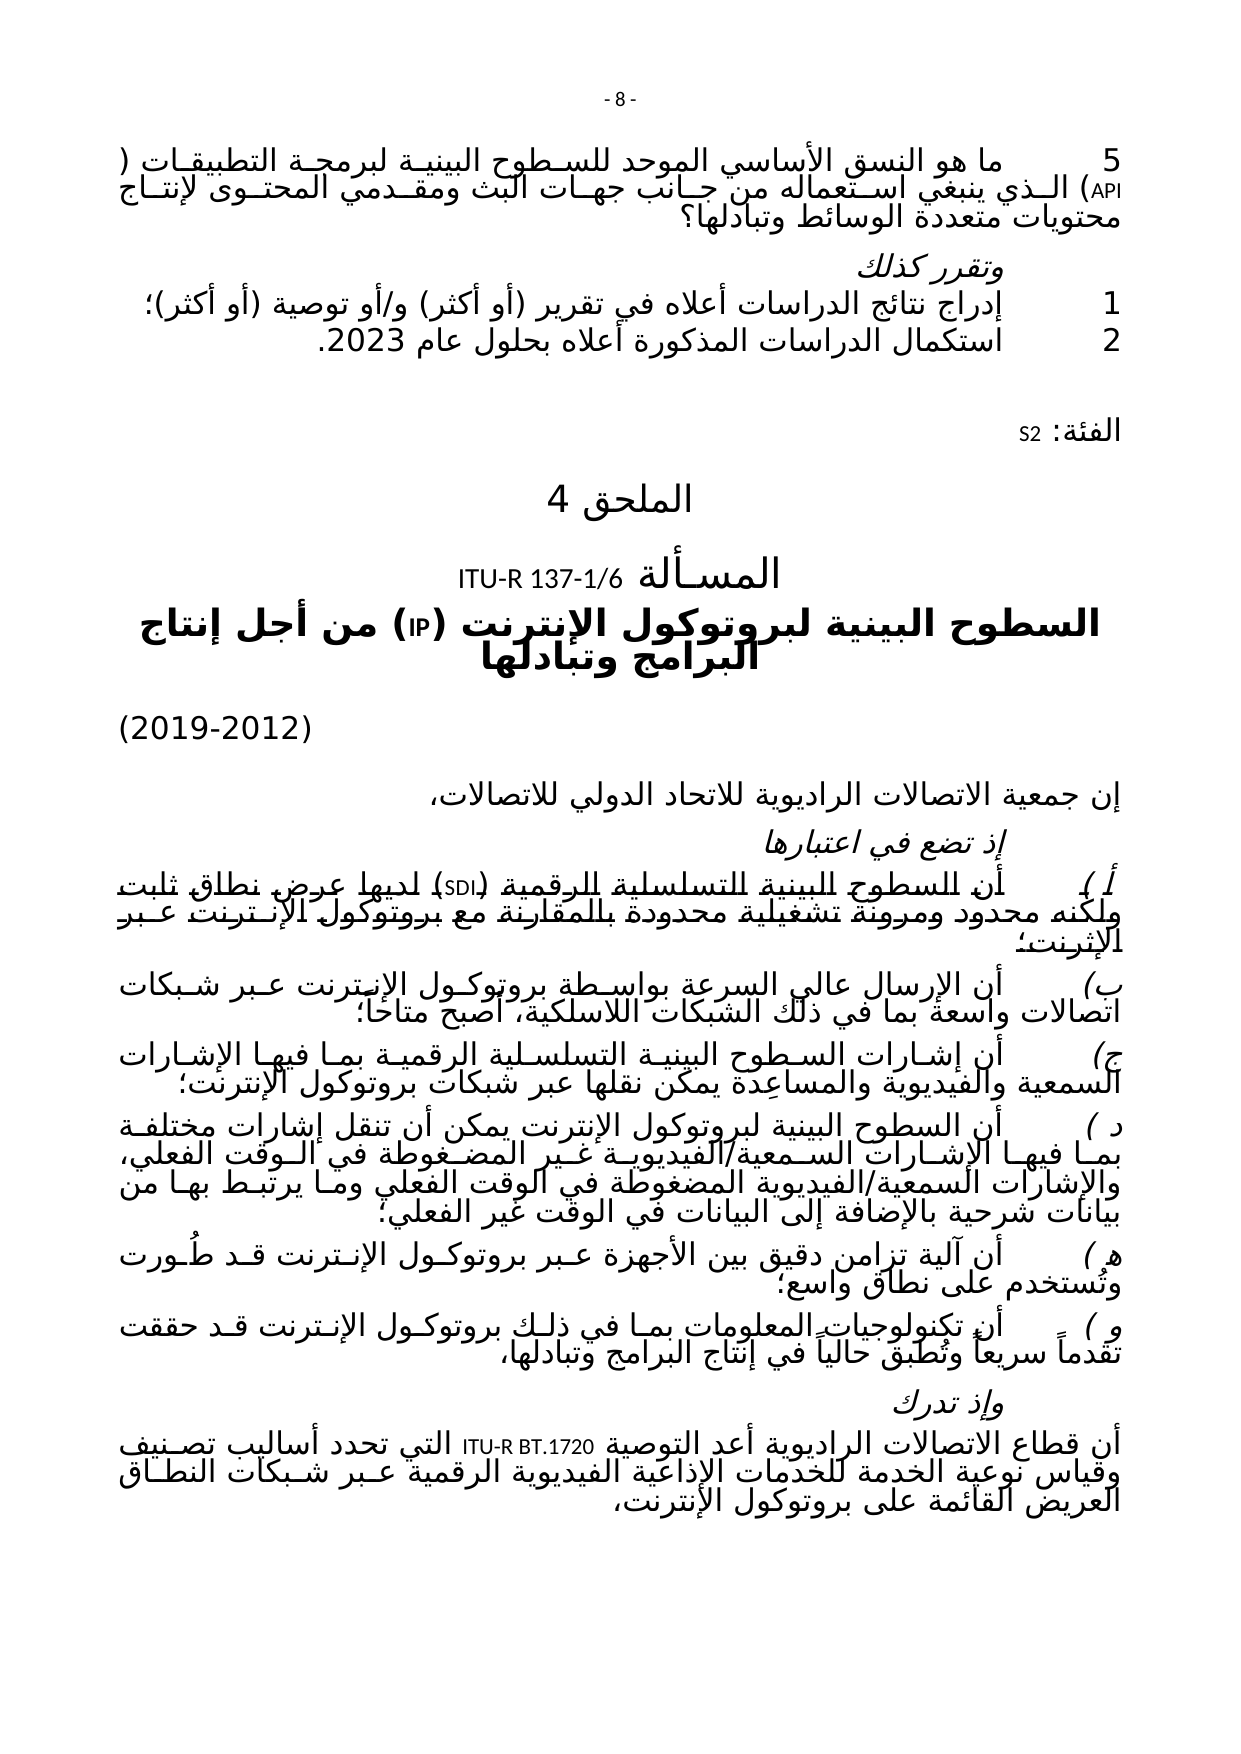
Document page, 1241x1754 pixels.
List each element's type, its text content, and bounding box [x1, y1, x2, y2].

text الفئة: S2 [118, 420, 1122, 447]
text أن قطاع الاتصالات الراديوية أعد التوصية ITU-R BT.1720 التي تحدد أساليب تصنيف وقياس نوعية الخدمة للخدمات الإذاعية الفيديوية الرقمية عبر شبكات النطاق العريض القائمة على بروتوكول الإنترنت، [118, 1432, 1122, 1519]
text ﻭ ) أن تكنولوجيات المعلومات بما في ذلك بروتوكول الإنترنت قد حققت تقدماً سريعاً وتُطبق حالياً في إنتاج البرامج وتبادلها، [118, 1313, 950, 1371]
title إن جمعية الاتصالات الراديوية للاتحاد الدولي للاتصالات، [118, 782, 848, 812]
text ج) أن إشارات السطوح البينية التسلسلية الرقمية بما فيها الإشارات السمعية والفيديوية والمساعِدة يمكن نقلها عبر شبكات بروتوكول الإنترنت؛ [118, 1042, 1122, 1101]
text 1 إدراج نتائج الدراسات أعلاه في تقرير (أو أكثر) و/أو توصية (أو أكثر)؛ [438, 291, 1122, 320]
text ﻭ ) أن تكنولوجيات المعلومات بما في ذلك بروتوكول الإنترنت قد حققت تقدماً سريعاً وتُطبق حالياً في إنتاج البرامج وتبادلها، [892, 1313, 1122, 1371]
text 5 ما هو النسق الأساسي الموحد للسطوح البينية لبرمجة التطبيقات (API) الذي ينبغي استعماله من جانب جهات البث ومقدمي المحتوى لإنتاج محتويات متعددة الوسائط وتبادلها؟ [118, 148, 1122, 235]
text ﻫ ) أن آلية تزامن دقيق بين الأجهزة عبر بروتوكول الإنترنت قد طُورت وتُستخدم على نطاق واسع؛ [118, 1242, 1122, 1301]
text 2 استكمال الدراسات المذكورة أعلاه بحلول عام 2023. [672, 329, 1122, 358]
text د ) أن السطوح البينية لبروتوكول الإنترنت يمكن أن تنقل إشارات مختلفة بما فيها الإشارات السمعية/الفيديوية غير المضغوطة في الوقت الفعلي، والإشارات السمعية/الفيديوية المضغوطة في الوقت الفعلي وما يرتبط بها من بيانات شرحية بالإضافة إلى البيانات في الوقت غير الفعلي؛ [118, 1113, 1122, 1230]
text الملحق 4 [118, 485, 642, 520]
title إن جمعية الاتصالات الراديوية للاتحاد الدولي للاتصالات، [832, 782, 1122, 812]
text (2019-2012) [118, 716, 1122, 745]
text 2 استكمال الدراسات المذكورة أعلاه بحلول عام 2023. [503, 329, 690, 358]
text وتقرر كذلك [118, 254, 1122, 283]
text إذ تضع في اعتبارها [118, 830, 1122, 859]
text المسـألة ITU-R 137-1/6 [118, 557, 1122, 596]
text ﺏ) أن الإرسال عالي السرعة بواسطة بروتوكول الإنترنت عبر شبكات اتصالات واسعة بما في ذلك الشبكات اللاسلكية، أصبح متاحاً؛ [118, 972, 1122, 1030]
text 2 استكمال الدراسات المذكورة أعلاه بحلول عام 2023. [118, 329, 516, 358]
text وإذ تدرك [118, 1390, 1122, 1419]
text 1 إدراج نتائج الدراسات أعلاه في تقرير (أو أكثر) و/أو توصية (أو أكثر)؛ [173, 291, 469, 320]
title السطوح البينية لبروتوكول الإنترنت (IP) من أجل إنتاج البرامج وتبادلها [118, 608, 801, 678]
text ﺃ ) أن السطوح البينية التسلسلية الرقمية (SDI) لديها عرض نطاق ثابت ولكنه محدود ومرونة تشغيلية محدودة بالمقارنة مع بروتوكول الإنترنت عبر الإثرنت؛ [118, 872, 1122, 959]
title السطوح البينية لبروتوكول الإنترنت (IP) من أجل إنتاج البرامج وتبادلها [701, 608, 1122, 678]
text الملحق 4 [601, 485, 1122, 520]
